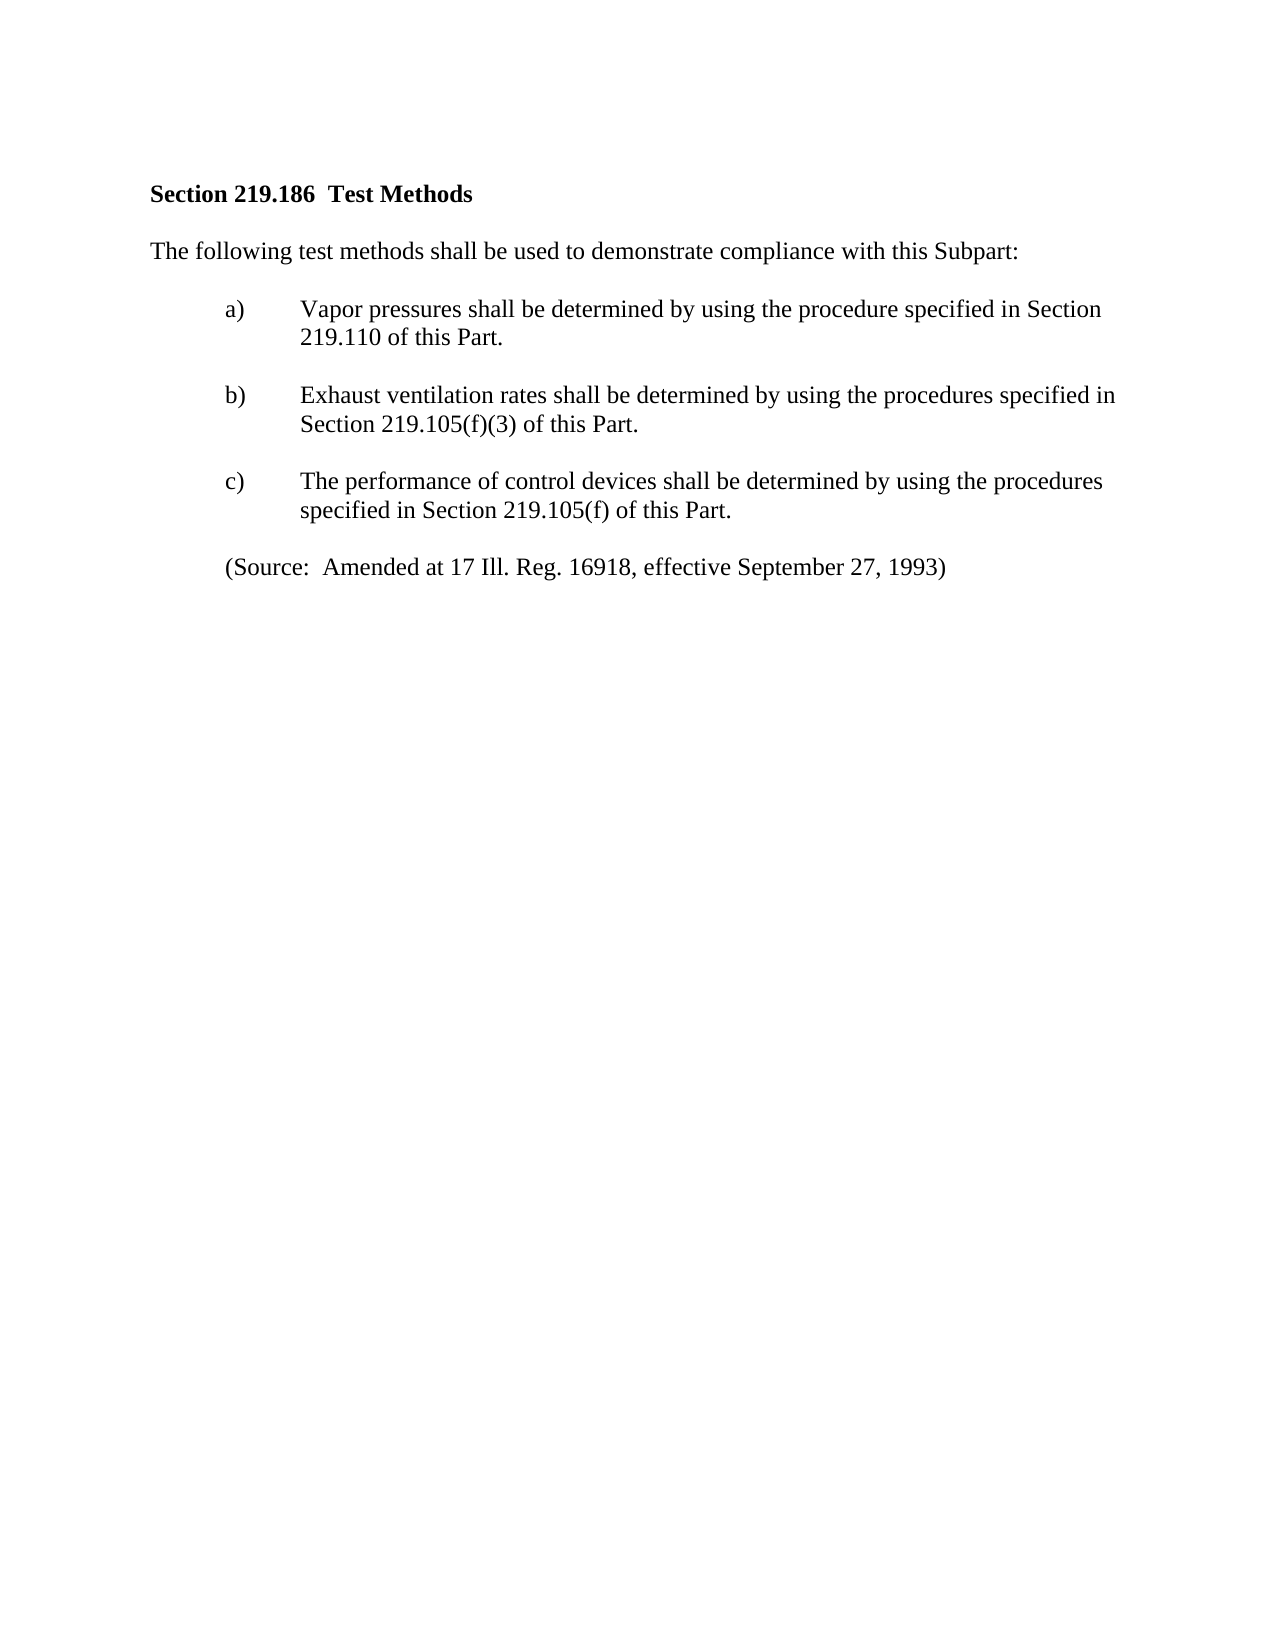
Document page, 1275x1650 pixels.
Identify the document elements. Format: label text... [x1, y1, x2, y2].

text c) The performance of control devices shall be determined by using the procedures specified in Section 219.105(f) of this Part. [225, 466, 1125, 524]
text (Source: Amended at 17 Ill. Reg. 16918, effective September 27, 1993) [225, 552, 1125, 581]
text The following test methods shall be used to demonstrate compliance with this Subpart: [150, 236, 1125, 265]
text Section 219.186 Test Methods [150, 179, 1125, 207]
text b) Exhaust ventilation rates shall be determined by using the procedures specified in Section 219.105(f)(3) of this Part. [225, 380, 1125, 437]
text a) Vapor pressures shall be determined by using the procedure specified in Section 219.110 of this Part. [225, 294, 1125, 351]
